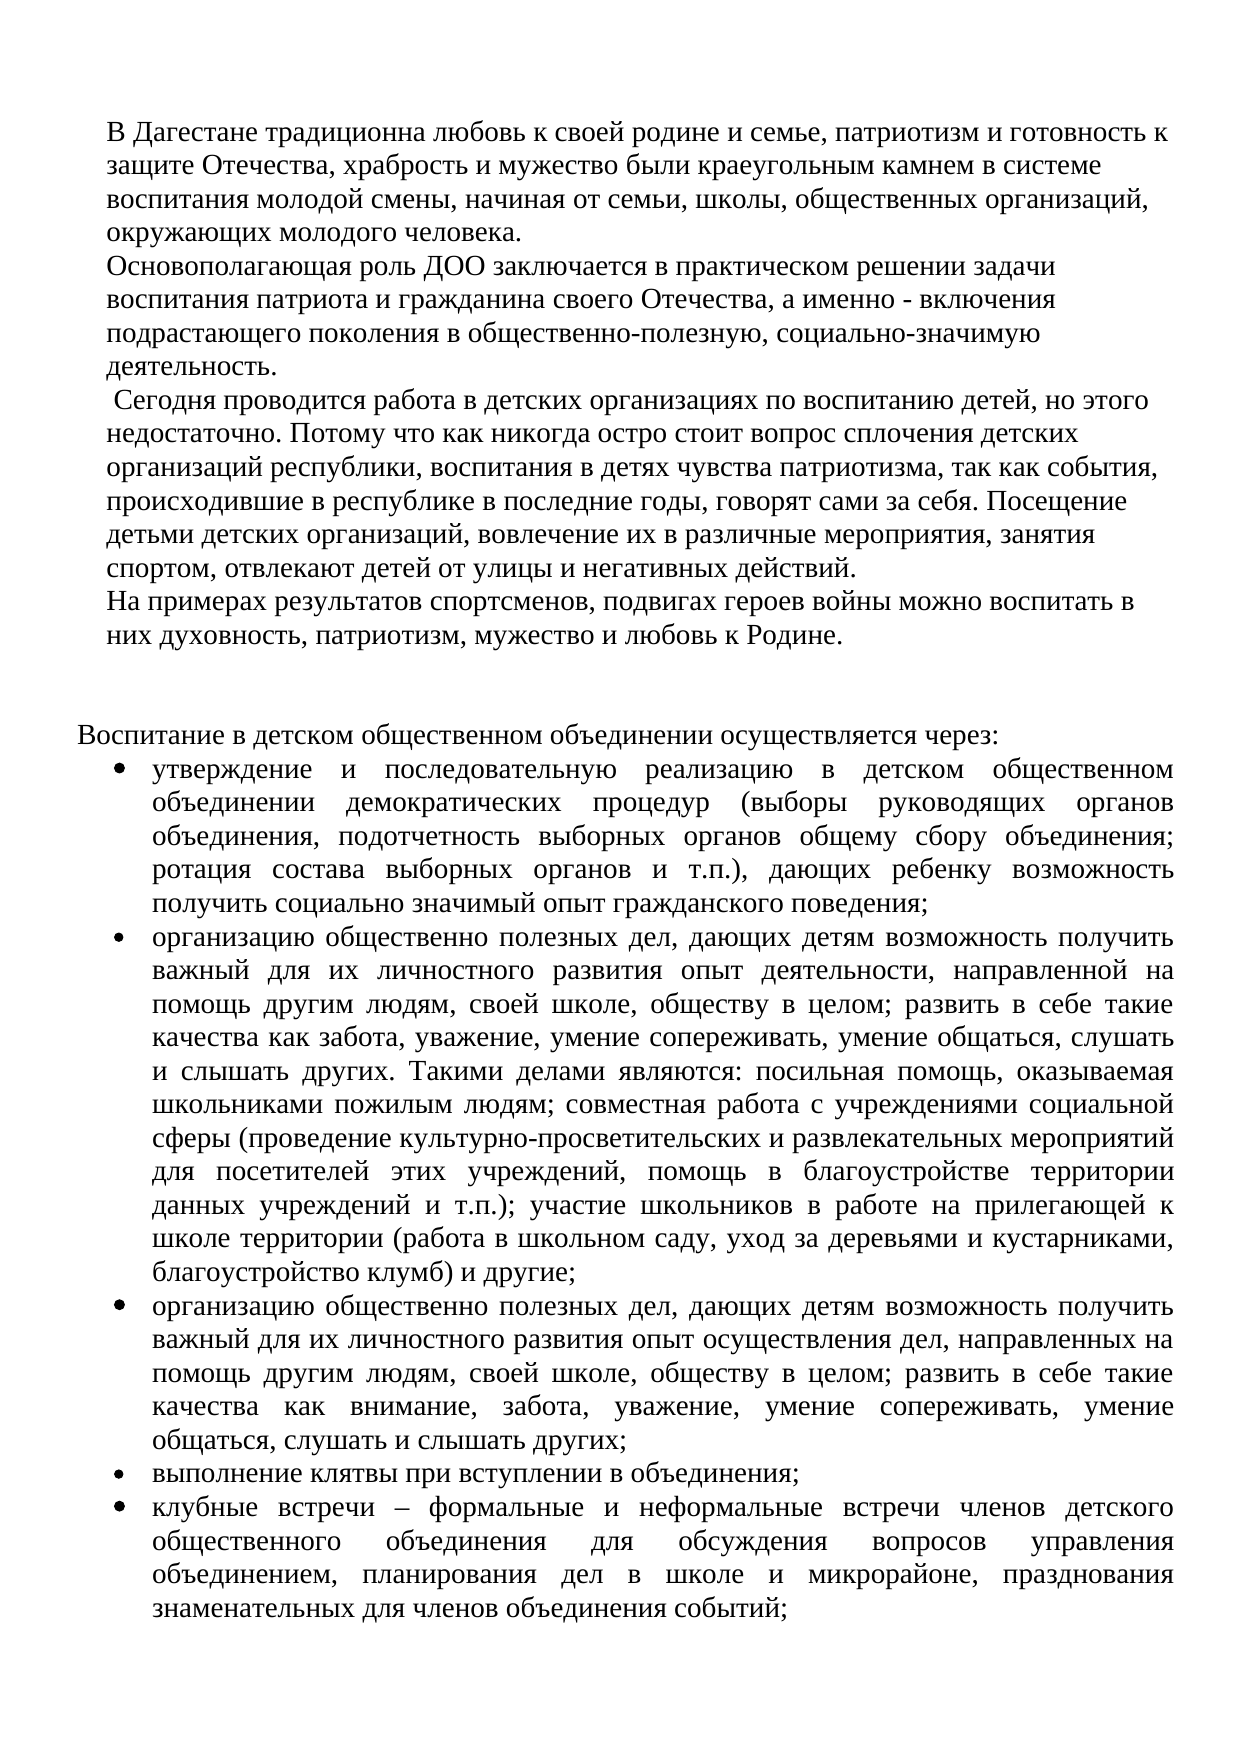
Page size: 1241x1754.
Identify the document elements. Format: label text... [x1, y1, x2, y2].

list клубные встречи – формальные и неформальные встречи членов детского общественного объединения для обсуждения вопросов управления объединением, планирования дел в школе и микрорайоне, празднования знаменательных для членов объединения событий; [114, 1489, 1175, 1623]
text На примерах результатов спортсменов, подвигах героев войны можно воспитать в них духовность, патриотизм, мужество и любовь к Родине. [106, 583, 1175, 650]
list организацию общественно полезных дел, дающих детям возможность получить важный для их личностного развития опыт осуществления дел, направленных на помощь другим людям, своей школе, обществу в целом; развить в себе такие качества как внимание, забота, уважение, умение сопереживать, умение общаться, слушать и слышать других; [114, 1288, 1175, 1456]
list организацию общественно полезных дел, дающих детям возможность получить важный для их личностного развития опыт деятельности, направленной на помощь другим людям, своей школе, обществу в целом; развить в себе такие качества как забота, уважение, умение сопереживать, умение общаться, слушать и слышать других. Такими делами являются: посильная помощь, оказываемая школьниками пожилым людям; совместная работа с учреждениями социальной сферы (проведение культурно-просветительских и развлекательных мероприятий для посетителей этих учреждений, помощь в благоустройстве территории данных учреждений и т.п.); участие школьников в работе на прилегающей к школе территории (работа в школьном саду, уход за деревьями и кустарниками, благоустройство клумб) и другие; [114, 919, 1175, 1288]
list утверждение и последовательную реализацию в детском общественном объединении демократических процедур (выборы руководящих органов объединения, подотчетность выборных органов общему сбору объединения; ротация состава выборных органов и т.п.), дающих ребенку возможность получить социально значимый опыт гражданского поведения; [114, 751, 1175, 919]
text Сегодня проводится работа в детских организациях по воспитанию детей, но этого недостаточно. Потому что как никогда остро стоит вопрос сплочения детских организаций республики, воспитания в детях чувства патриотизма, так как события, происходившие в республике в последние годы, говорят сами за себя. Посещение детьми детских организаций, вовлечение их в различные мероприятия, занятия спортом, отвлекают детей от улицы и негативных действий. [106, 382, 1175, 583]
list выполнение клятвы при вступлении в объединения; [114, 1456, 1175, 1489]
text В Дагестане традиционна любовь к своей родине и семье, патриотизм и готовность к защите Отечества, храбрость и мужество были краеугольным камнем в системе воспитания молодой смены, начиная от семьи, школы, общественных организаций, окружающих молодого человека. [106, 114, 1175, 248]
text Основополагающая роль ДОО заключается в практическом решении задачи воспитания патриота и гражданина своего Отечества, а именно - включения подрастающего поколения в общественно-полезную, социально-значимую деятельность. [106, 248, 1175, 382]
text Воспитание в детском общественном объединении осуществляется через: [77, 717, 1175, 751]
